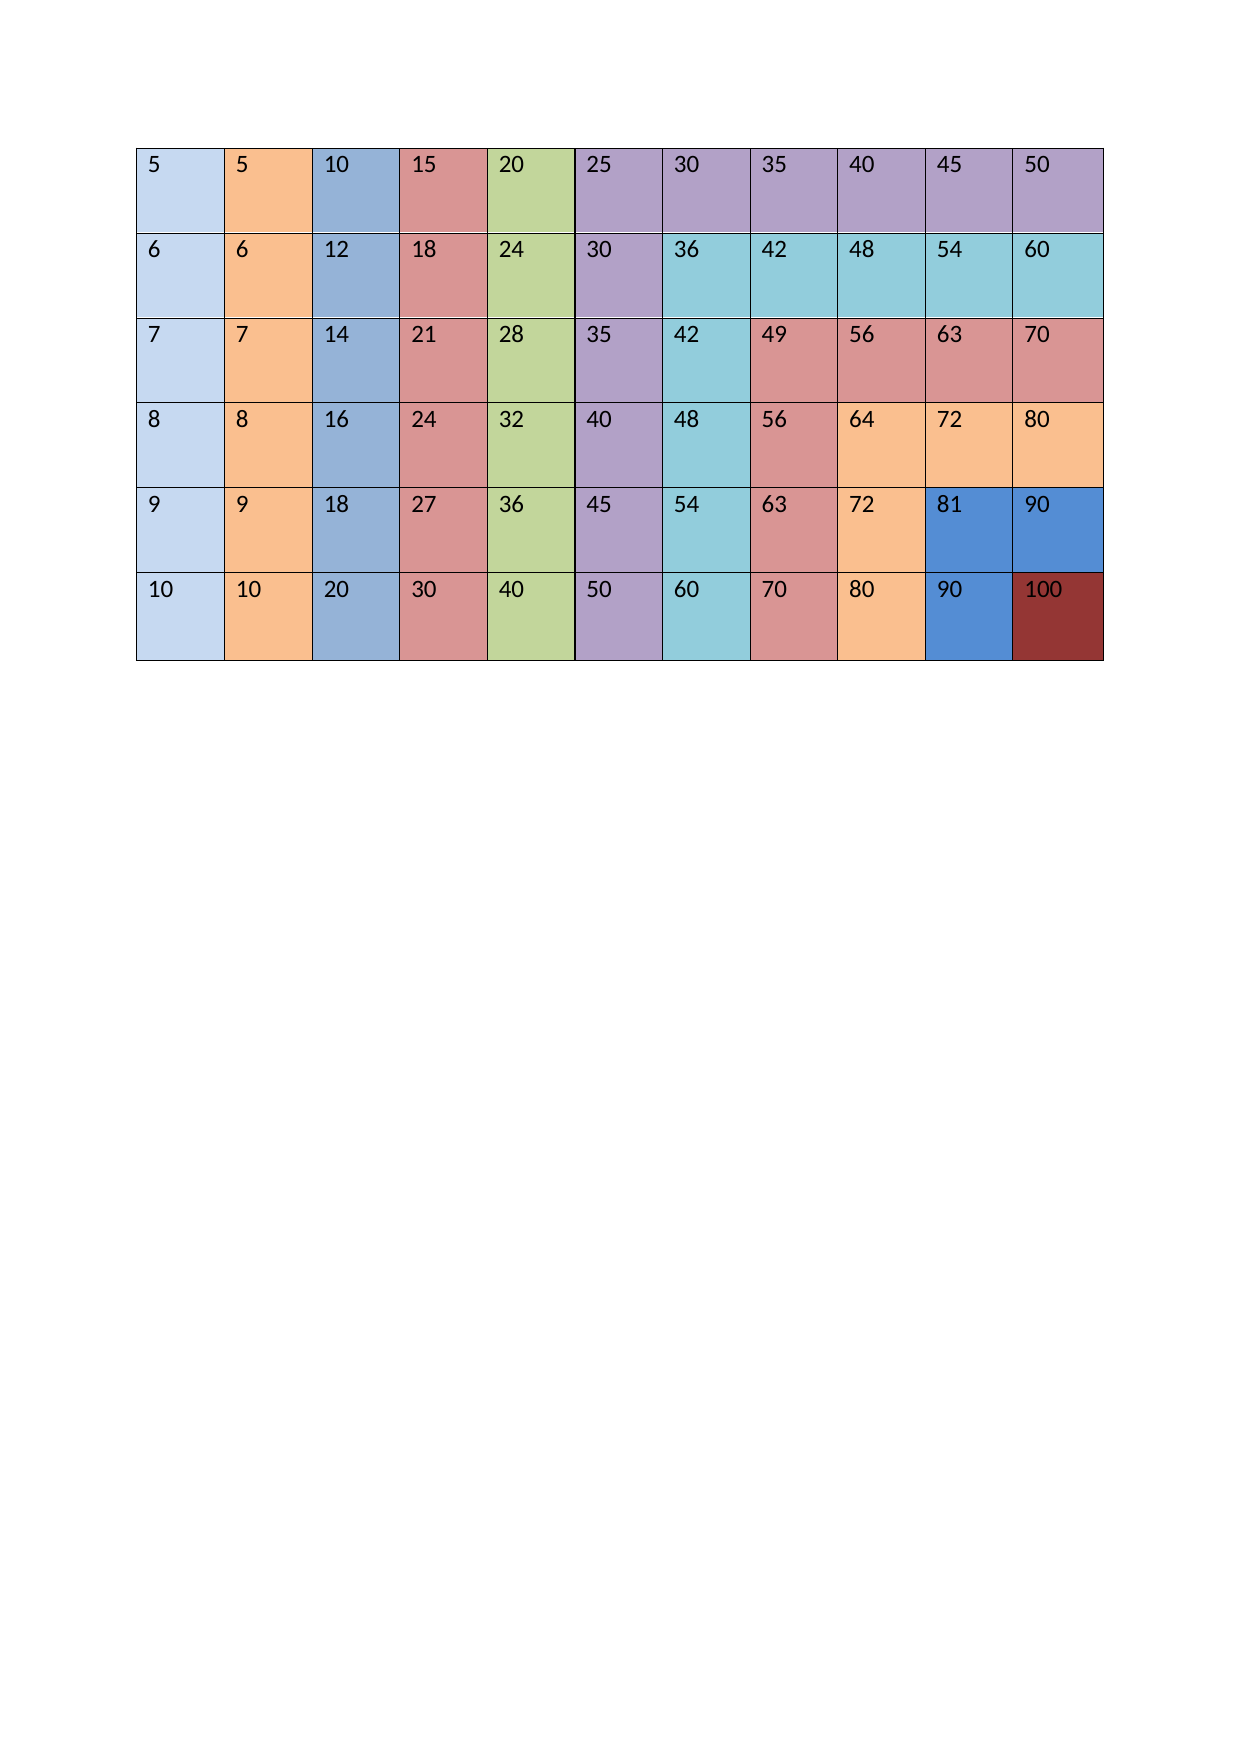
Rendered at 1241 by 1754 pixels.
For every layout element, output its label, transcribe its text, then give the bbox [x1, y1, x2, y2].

table_cell 60 [1013, 234, 1103, 317]
table_cell 40 [488, 573, 574, 660]
table_cell 80 [1013, 403, 1103, 487]
table_cell 42 [751, 234, 837, 317]
table_cell 20 [313, 573, 399, 660]
table_cell 48 [838, 234, 925, 317]
table_cell 14 [313, 319, 399, 402]
table_cell 63 [926, 319, 1012, 402]
table_cell 30 [400, 573, 487, 660]
table_cell 7 [225, 319, 312, 402]
table_cell 27 [400, 488, 487, 572]
table_cell 42 [663, 319, 750, 402]
table_cell 12 [313, 234, 399, 317]
table_cell 80 [838, 573, 925, 660]
table_cell 90 [1013, 488, 1103, 572]
table_cell 6 [137, 234, 224, 317]
table_cell 8 [225, 403, 312, 487]
table_cell 30 [663, 149, 750, 232]
table_cell 20 [488, 149, 574, 232]
table_cell 21 [400, 319, 487, 402]
table_cell 25 [576, 149, 662, 232]
table_cell 40 [576, 403, 662, 487]
table_cell 60 [663, 573, 750, 660]
table_cell 16 [313, 403, 399, 487]
table_cell 49 [751, 319, 837, 402]
table_cell 90 [926, 573, 1012, 660]
table_cell 30 [576, 234, 662, 317]
table_cell 35 [576, 319, 662, 402]
table_cell 18 [400, 234, 487, 317]
table_cell 72 [926, 403, 1012, 487]
table_cell 100 [1013, 573, 1103, 660]
table_cell 24 [488, 234, 574, 317]
table_cell 7 [137, 319, 224, 402]
table_cell 24 [400, 403, 487, 487]
table_cell 32 [488, 403, 574, 487]
table_cell 63 [751, 488, 837, 572]
table_cell 35 [751, 149, 837, 232]
table_cell 45 [926, 149, 1012, 232]
table_cell 56 [838, 319, 925, 402]
table_cell 70 [1013, 319, 1103, 402]
table_cell 81 [926, 488, 1012, 572]
table_cell 9 [225, 488, 312, 572]
table_cell 64 [838, 403, 925, 487]
table_cell 8 [137, 403, 224, 487]
table_cell 9 [137, 488, 224, 572]
table_cell 45 [576, 488, 662, 572]
table_cell 48 [663, 403, 750, 487]
table_cell 15 [400, 149, 487, 232]
table_cell 36 [663, 234, 750, 317]
table_cell 72 [838, 488, 925, 572]
table_cell 5 [225, 149, 312, 232]
table_cell 28 [488, 319, 574, 402]
table_cell 50 [1013, 149, 1103, 232]
table_cell 6 [225, 234, 312, 317]
table_cell 70 [751, 573, 837, 660]
table_cell 5 [137, 149, 224, 232]
table_cell 10 [137, 573, 224, 660]
table_cell 54 [926, 234, 1012, 317]
table_cell 40 [838, 149, 925, 232]
table_cell 56 [751, 403, 837, 487]
table_cell 18 [313, 488, 399, 572]
table_cell 10 [313, 149, 399, 232]
table_cell 10 [225, 573, 312, 660]
table_cell 50 [576, 573, 662, 660]
table_cell 54 [663, 488, 750, 572]
table_cell 36 [488, 488, 574, 572]
